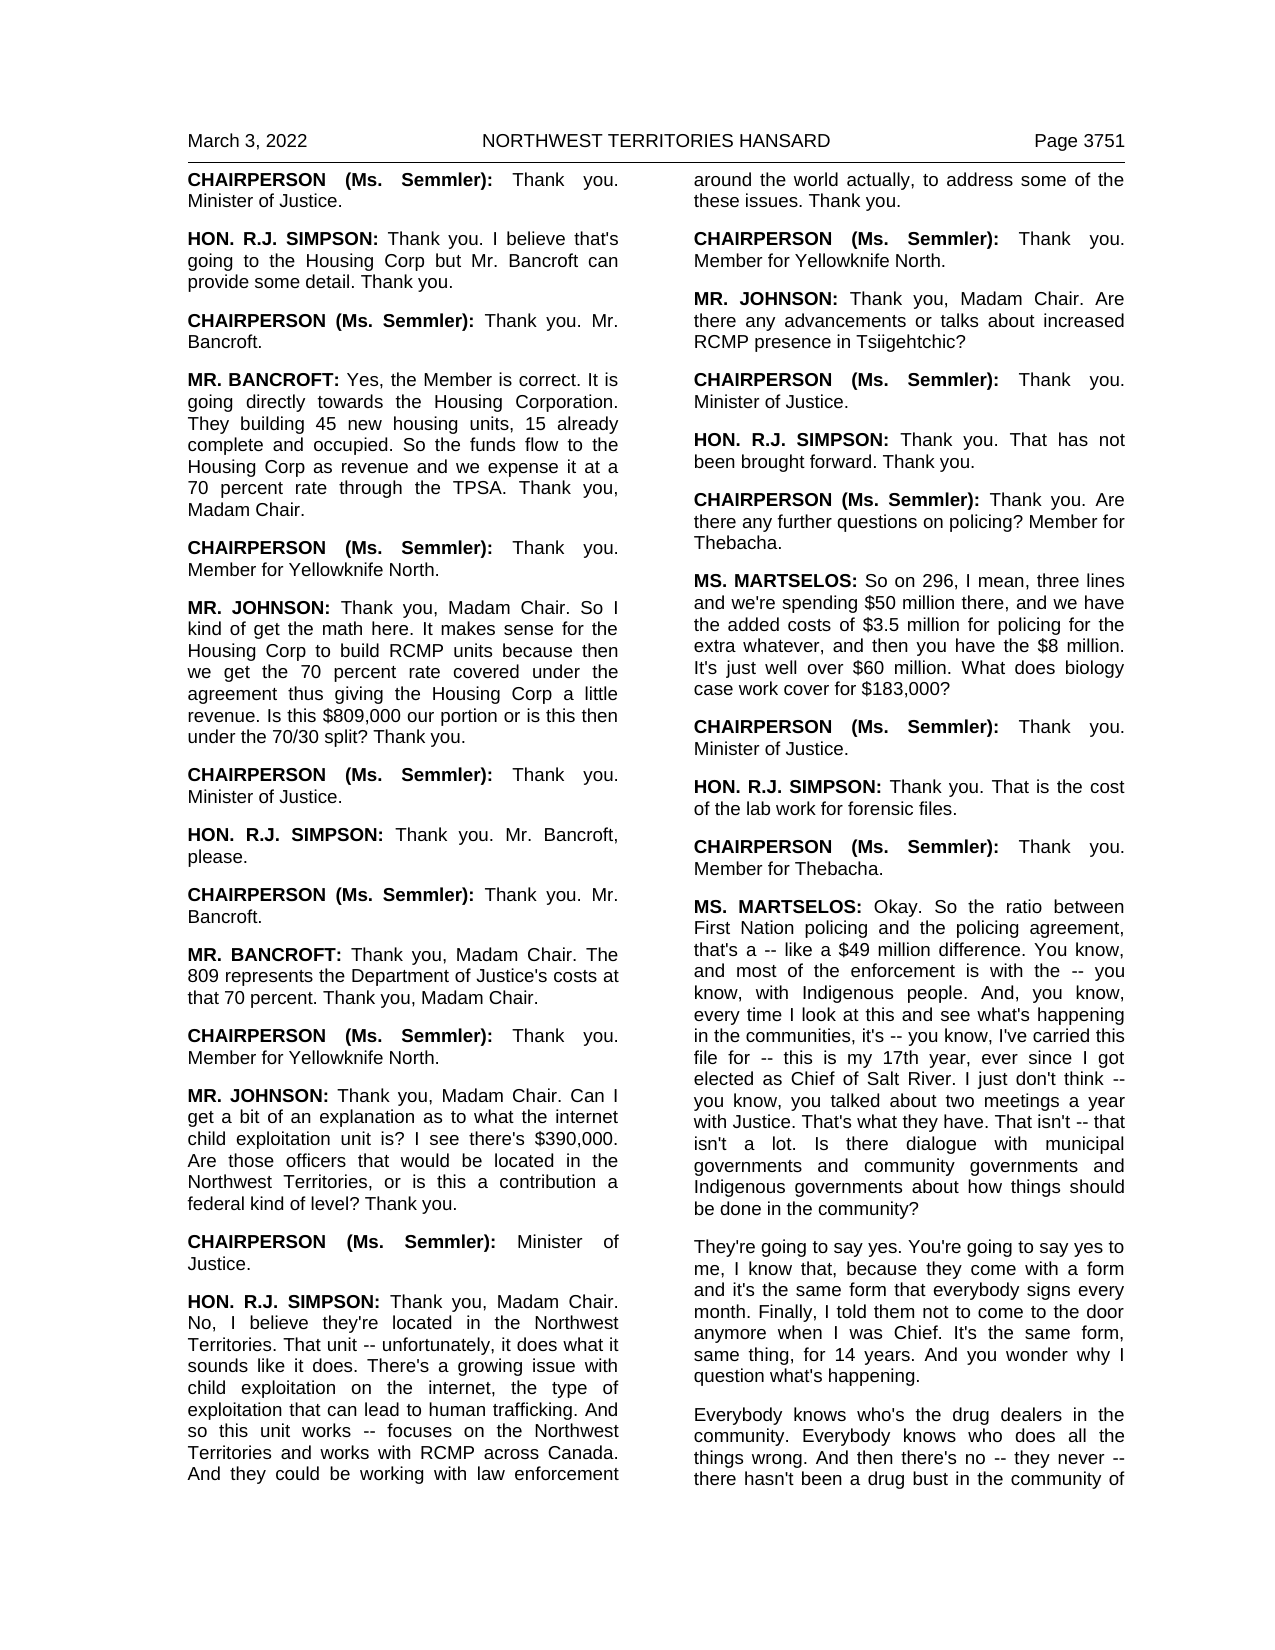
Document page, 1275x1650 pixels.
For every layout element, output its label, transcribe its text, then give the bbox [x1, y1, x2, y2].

text They're going to say yes. You're going to say yes to me, I know that, because they come with a form and it's the same form that everybody signs every month. Finally, I told them not to come to the door anymore when I was Chief. It's the same form, same thing, for 14 years. And you wonder why I question what's happening. [694, 1236, 1125, 1387]
text MR. BANCROFT: Thank you, Madam Chair. The 809 represents the Department of Justice's costs at that 70 percent. Thank you, Madam Chair. [187, 944, 619, 1008]
text CHAIRPERSON (Ms. Semmler): Thank you. Mr. Bancroft. [187, 884, 619, 927]
text HON. R.J. SIMPSON: Thank you. Mr. Bancroft, please. [187, 824, 619, 867]
text MR. JOHNSON: Thank you, Madam Chair. So I kind of get the math here. It makes sense for the Housing Corp to build RCMP units because then we get the 70 percent rate covered under the agreement thus giving the Housing Corp a little revenue. Is this $809,000 our portion or is this then under the 70/30 split? Thank you. [187, 597, 619, 748]
text CHAIRPERSON (Ms. Semmler): Thank you. Member for Yellowknife North. [187, 537, 619, 580]
text CHAIRPERSON (Ms. Semmler): Thank you. Member for Thebacha. [694, 836, 1125, 879]
text MS. MARTSELOS: Okay. So the ratio between First Nation policing and the policing agreement, that's a -- like a $49 million difference. You know, and most of the enforcement is with the -- you know, with Indigenous people. And, you know, every time I look at this and see what's happening in the communities, it's -- you know, I've carried this file for -- this is my 17th year, ever since I got elected as Chief of Salt River. I just don't think -- you know, you talked about two meetings a year with Justice. That's what they have. That isn't -- that isn't a lot. Is there dialogue with municipal governments and community governments and Indigenous governments about how things should be done in the community? [694, 896, 1125, 1219]
text CHAIRPERSON (Ms. Semmler): Thank you. Minister of Justice. [187, 764, 619, 807]
text CHAIRPERSON (Ms. Semmler): Thank you. Mr. Bancroft. [187, 309, 619, 353]
text CHAIRPERSON (Ms. Semmler): Minister of Justice. [187, 1231, 619, 1274]
text HON. R.J. SIMPSON: Thank you. I believe that's going to the Housing Corp but Mr. Bancroft can provide some detail. Thank you. [187, 228, 619, 293]
text MR. JOHNSON: Thank you, Madam Chair. Are there any advancements or talks about increased RCMP presence in Tsiigehtchic? [694, 288, 1125, 353]
text CHAIRPERSON (Ms. Semmler): Thank you. Member for Yellowknife North. [187, 1025, 619, 1068]
text CHAIRPERSON (Ms. Semmler): Thank you. Minister of Justice. [694, 369, 1125, 412]
text CHAIRPERSON (Ms. Semmler): Thank you. Are there any further questions on policing? Member for Thebacha. [694, 489, 1125, 553]
text HON. R.J. SIMPSON: Thank you. That is the cost of the lab work for forensic files. [694, 776, 1125, 819]
text HON. R.J. SIMPSON: Thank you. That has not been brought forward. Thank you. [694, 429, 1125, 472]
text HON. R.J. SIMPSON: Thank you, Madam Chair. No, I believe they're located in the Northwest Territories. That unit -- unfortunately, it does what it sounds like it does. There's a growing issue with child exploitation on the internet, the type of exploitation that can lead to human trafficking. And so this unit works -- focuses on the Northwest Territories and works with RCMP across Canada. And they could be working with law enforcement around the world actually, to address some of the these issues. Thank you. [187, 1291, 619, 1485]
text MR. JOHNSON: Thank you, Madam Chair. Can I get a bit of an explanation as to what the internet child exploitation unit is? I see there's $390,000. Are those officers that would be located in the Northwest Territories, or is this a contribution a federal kind of level? Thank you. [187, 1085, 619, 1214]
text MR. BANCROFT: Yes, the Member is correct. It is going directly towards the Housing Corporation. They building 45 new housing units, 15 already complete and occupied. So the funds flow to the Housing Corp as revenue and we expense it at a 70 percent rate through the TPSA. Thank you, Madam Chair. [187, 369, 619, 520]
text CHAIRPERSON (Ms. Semmler): Thank you. Member for Yellowknife North. [694, 228, 1125, 271]
text CHAIRPERSON (Ms. Semmler): Thank you. Minister of Justice. [187, 168, 619, 211]
text MS. MARTSELOS: So on 296, I mean, three lines and we're spending $50 million there, and we have the added costs of $3.5 million for policing for the extra whatever, and then you have the $8 million. It's just well over $60 million. What does biology case work cover for $183,000? [694, 570, 1125, 699]
text CHAIRPERSON (Ms. Semmler): Thank you. Minister of Justice. [694, 716, 1125, 759]
